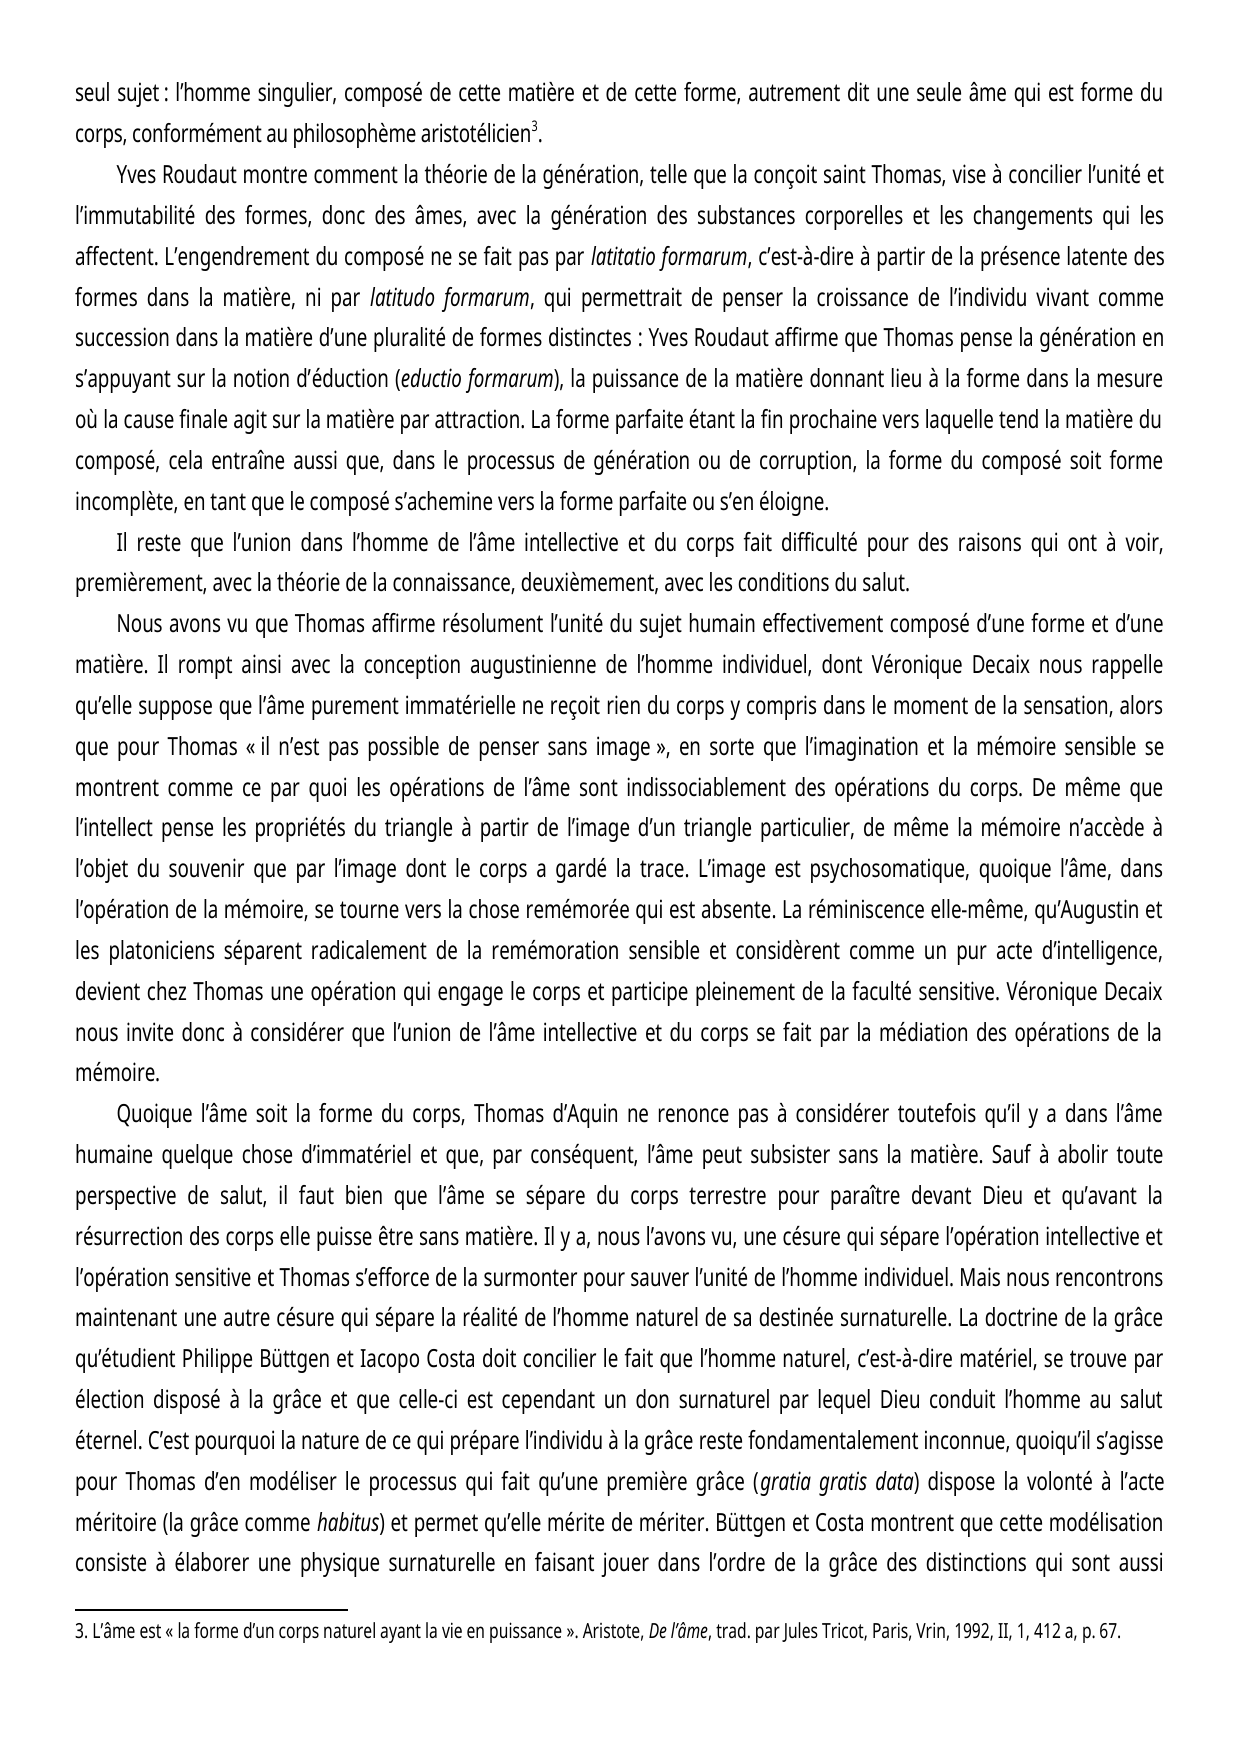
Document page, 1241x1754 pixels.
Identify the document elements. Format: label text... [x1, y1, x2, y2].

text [75, 1096, 1165, 1579]
text Yves Roudaut montre comment la théorie de la génération, telle que la conçoit saint Thomas, vise à concilier l’unité et l’immutabilité des formes, donc des âmes, avec la génération des substances corporelles et les changements qui les affectent. L’engendrement du composé ne se fait pas par latitatio formarum, c’est-à-dire à partir de la présence latente des formes dans la matière, ni par latitudo formarum, qui permettrait de penser la croissance de l’individu vivant comme succession dans la matière d’une pluralité de formes distinctes : Yves Roudaut affirme que Thomas pense la génération en s’appuyant sur la notion d’éduction (eductio formarum), la puissance de la matière donnant lieu à la forme dans la mesure où la cause finale agit sur la matière par attraction. La forme parfaite étant la fin prochaine vers laquelle tend la matière du composé, cela entraîne aussi que, dans le processus de génération ou de corruption, la forme du composé soit forme incomplète, en tant que le composé s’achemine vers la forme parfaite ou s’en éloigne. [75, 157, 1165, 517]
text Il reste que l’union dans l’homme de l’âme intellective et du corps fait difficulté pour des raisons qui ont à voir, premièrement, avec la théorie de la connaissance, deuxièmement, avec les conditions du salut. [75, 524, 1165, 599]
text Nous avons vu que Thomas affirme résolument l’unité du sujet humain effectivement composé d’une forme et d’une matière. Il rompt ainsi avec la conception augustinienne de l’homme individuel, dont Véronique Decaix nous rappelle qu’elle suppose que l’âme purement immatérielle ne reçoit rien du corps y compris dans le moment de la sensation, alors que pour Thomas « il n’est pas possible de penser sans image », en sorte que l’imagination et la mémoire sensible se montrent comme ce par quoi les opérations de l’âme sont indissociablement des opérations du corps. De même que l’intellect pense les propriétés du triangle à partir de l’image d’un triangle particulier, de même la mémoire n’accède à l’objet du souvenir que par l’image dont le corps a gardé la trace. L’image est psychosomatique, quoique l’âme, dans l’opération de la mémoire, se tourne vers la chose remémorée qui est absente. La réminiscence elle-même, qu’Augustin et les platoniciens séparent radicalement de la remémoration sensible et considèrent comme un pur acte d’intelligence, devient chez Thomas une opération qui engage le corps et participe pleinement de la faculté sensitive. Véronique Decaix nous invite donc à considérer que l’union de l’âme intellective et du corps se fait par la médiation des opérations de la mémoire. [75, 606, 1165, 1089]
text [75, 75, 1165, 150]
